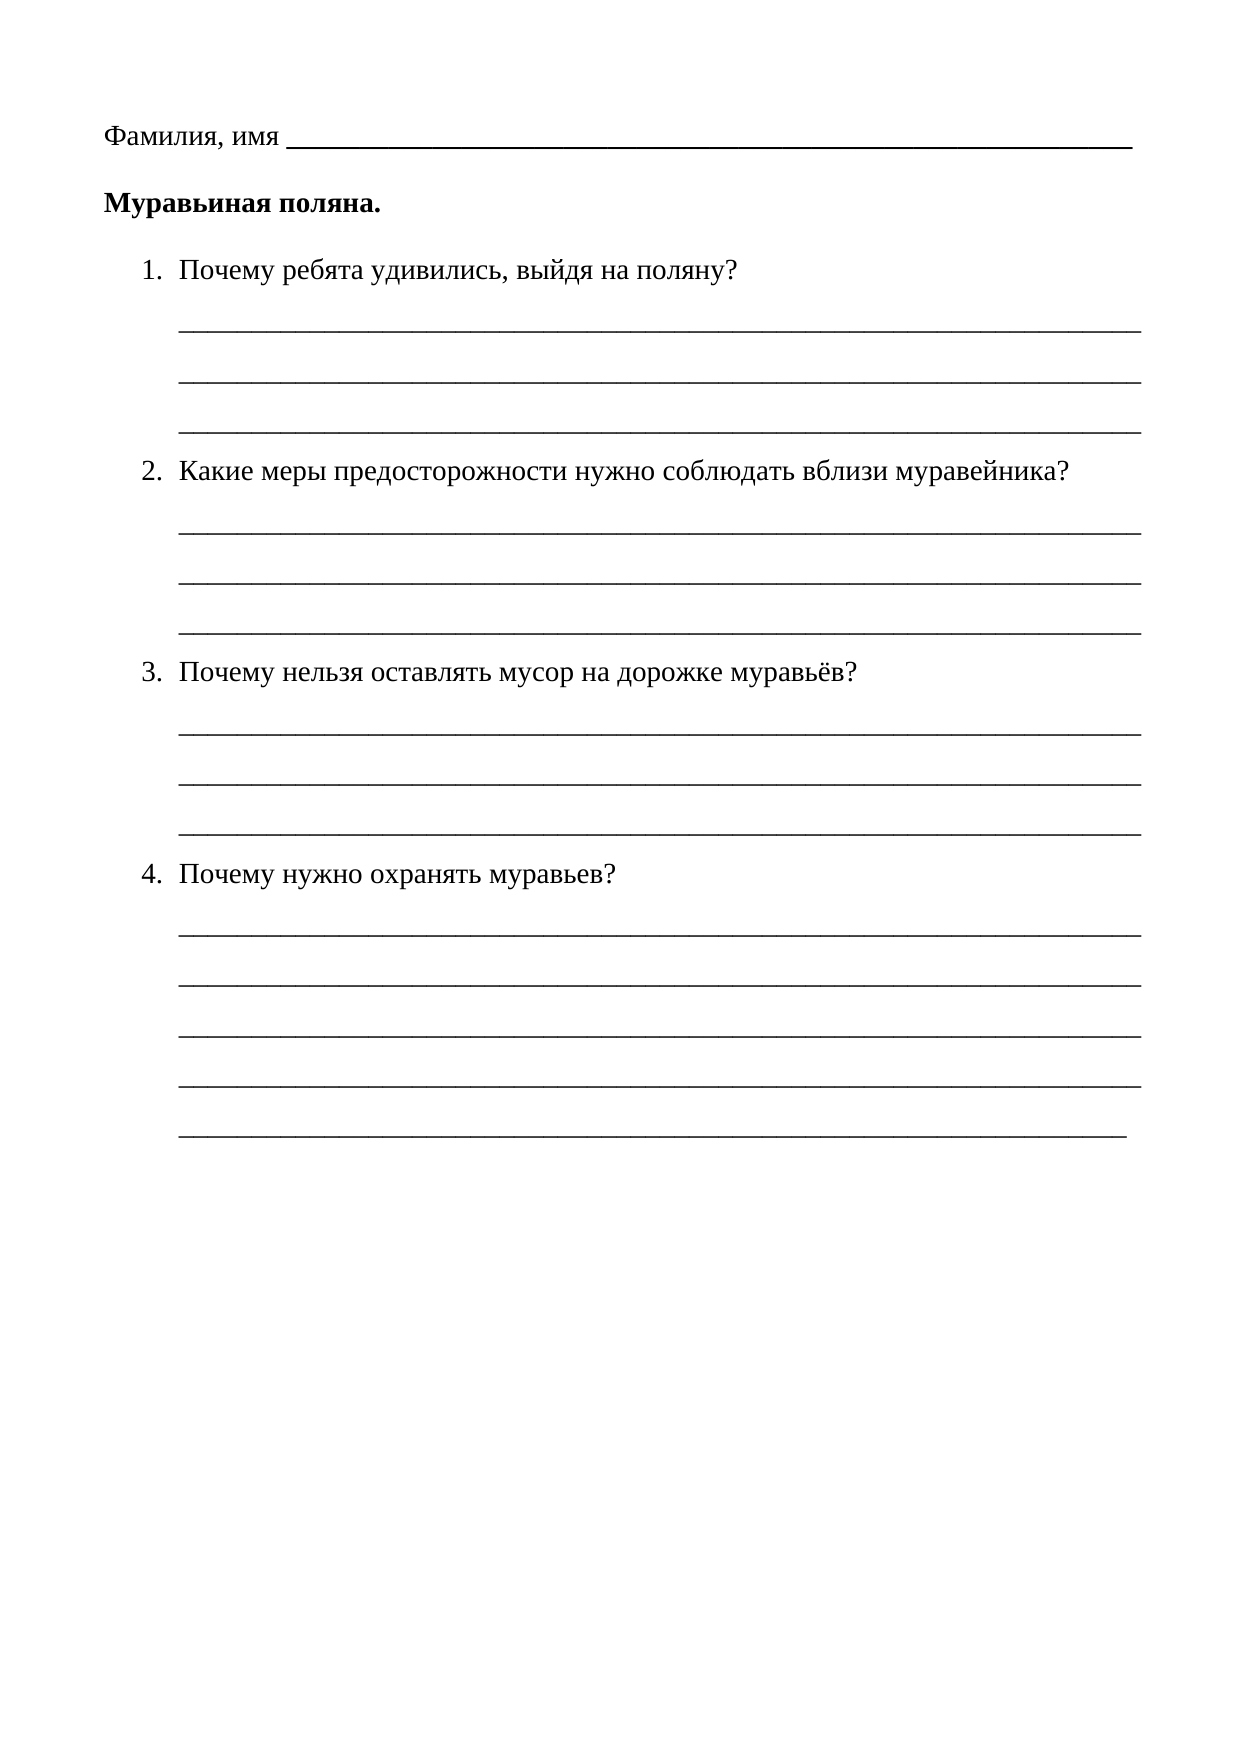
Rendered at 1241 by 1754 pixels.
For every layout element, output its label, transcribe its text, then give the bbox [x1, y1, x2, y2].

list ______________________________________________________________________________________________________________________________________________________________________________________________________ [178, 504, 1152, 638]
list Какие меры предосторожности нужно соблюдать вблизи муравейника? [141, 453, 1152, 487]
text Муравьиная поляна. [103, 185, 1152, 219]
list Почему нужно охранять муравьев? [141, 856, 1152, 889]
list _________________________________________________________________________________________________________________________________________________________________________________________________________________________________________________________________________________________________________________________________________ [178, 906, 1152, 1141]
list Почему нельзя оставлять мусор на дорожке муравьёв? ______________________________________________________________________________________________________________________________________________________________________________________________________ [141, 654, 1152, 839]
list Почему ребята удивились, выйдя на поляну? ____________________________________________________________________________________________________________________________________ __________________________________________________________________ [141, 252, 1152, 437]
text Фамилия, имя __________________________________________________________ [103, 118, 1152, 152]
